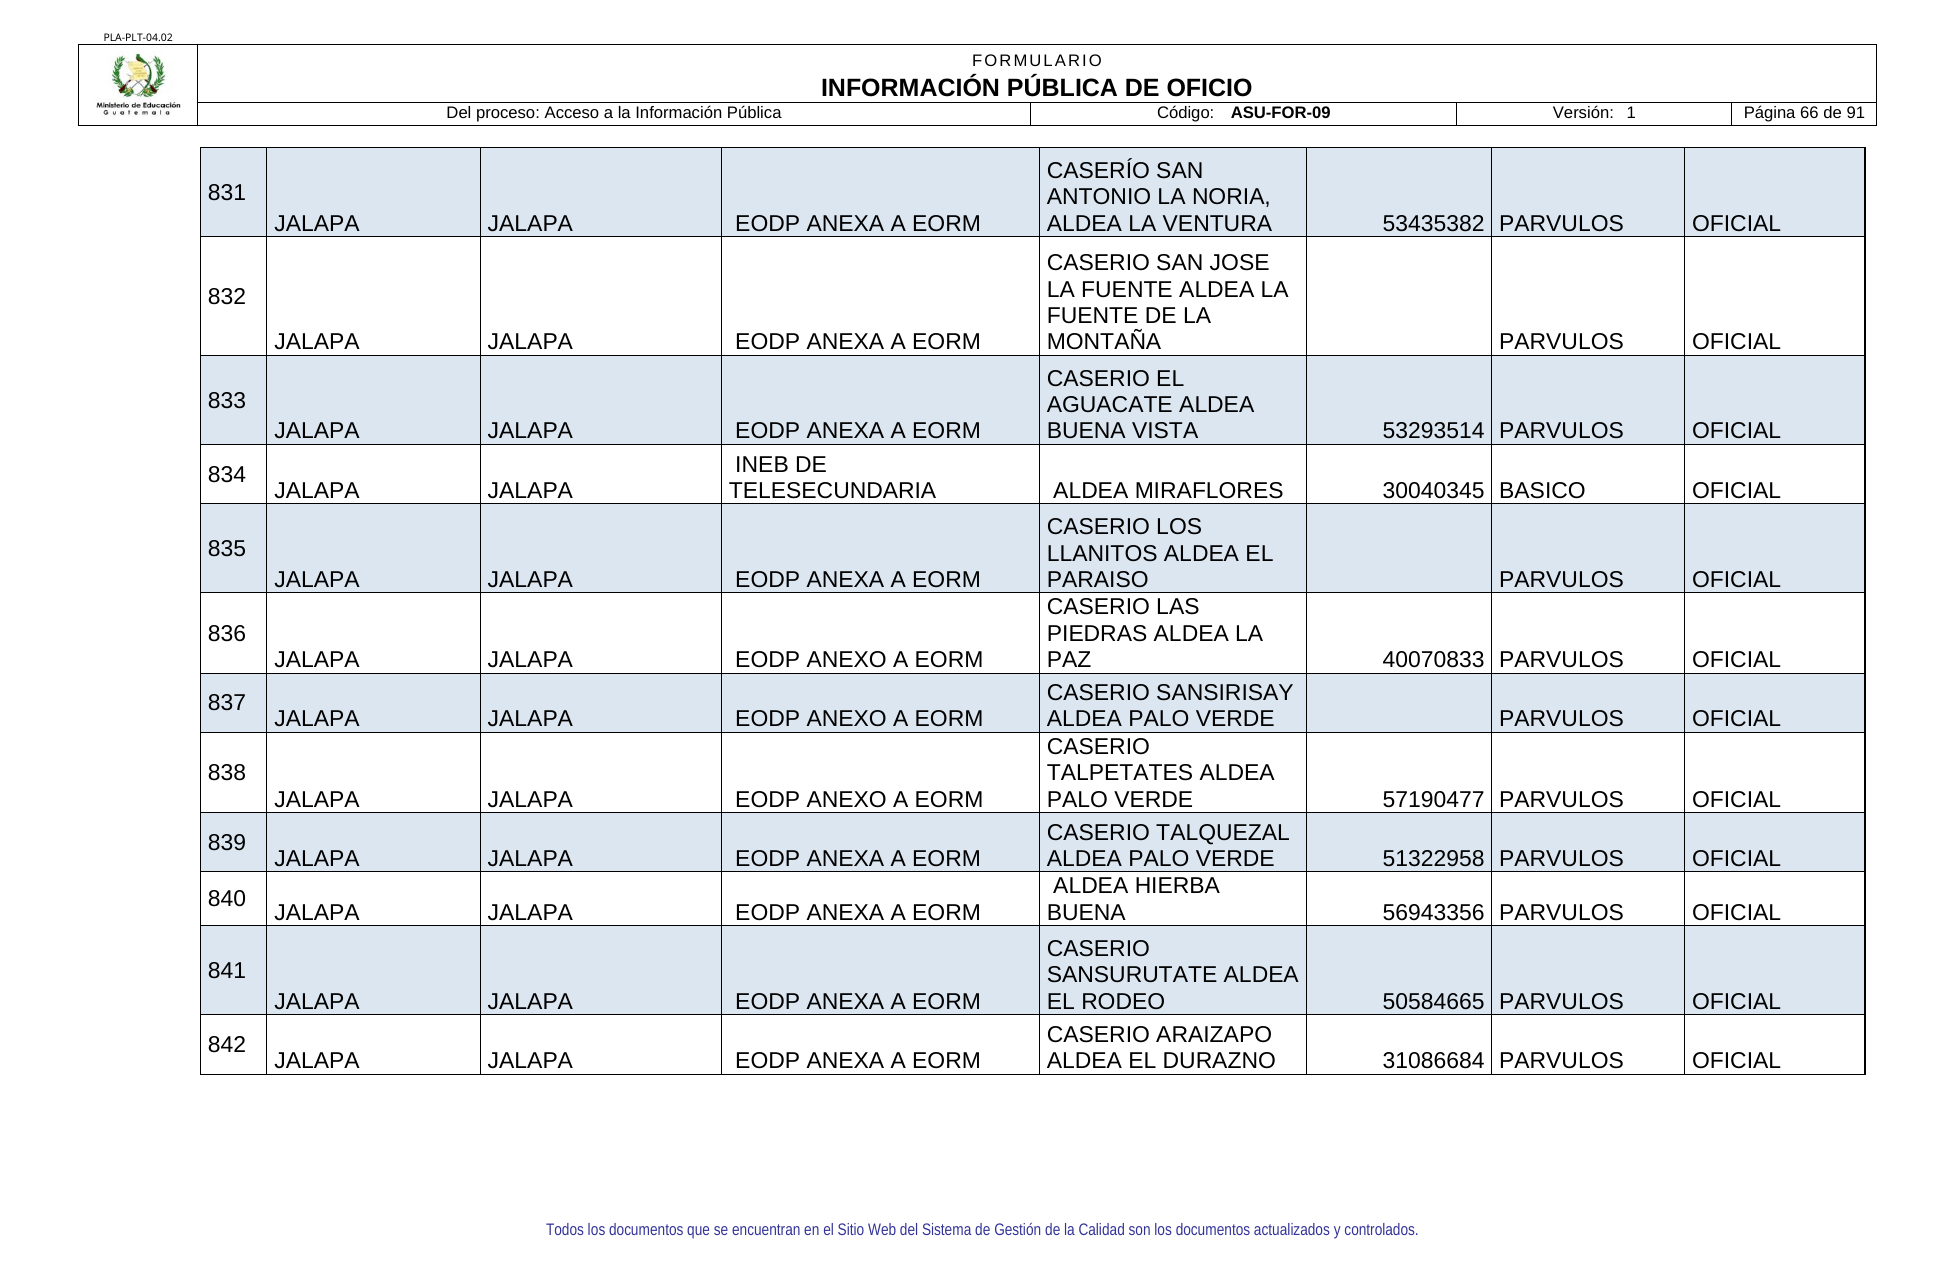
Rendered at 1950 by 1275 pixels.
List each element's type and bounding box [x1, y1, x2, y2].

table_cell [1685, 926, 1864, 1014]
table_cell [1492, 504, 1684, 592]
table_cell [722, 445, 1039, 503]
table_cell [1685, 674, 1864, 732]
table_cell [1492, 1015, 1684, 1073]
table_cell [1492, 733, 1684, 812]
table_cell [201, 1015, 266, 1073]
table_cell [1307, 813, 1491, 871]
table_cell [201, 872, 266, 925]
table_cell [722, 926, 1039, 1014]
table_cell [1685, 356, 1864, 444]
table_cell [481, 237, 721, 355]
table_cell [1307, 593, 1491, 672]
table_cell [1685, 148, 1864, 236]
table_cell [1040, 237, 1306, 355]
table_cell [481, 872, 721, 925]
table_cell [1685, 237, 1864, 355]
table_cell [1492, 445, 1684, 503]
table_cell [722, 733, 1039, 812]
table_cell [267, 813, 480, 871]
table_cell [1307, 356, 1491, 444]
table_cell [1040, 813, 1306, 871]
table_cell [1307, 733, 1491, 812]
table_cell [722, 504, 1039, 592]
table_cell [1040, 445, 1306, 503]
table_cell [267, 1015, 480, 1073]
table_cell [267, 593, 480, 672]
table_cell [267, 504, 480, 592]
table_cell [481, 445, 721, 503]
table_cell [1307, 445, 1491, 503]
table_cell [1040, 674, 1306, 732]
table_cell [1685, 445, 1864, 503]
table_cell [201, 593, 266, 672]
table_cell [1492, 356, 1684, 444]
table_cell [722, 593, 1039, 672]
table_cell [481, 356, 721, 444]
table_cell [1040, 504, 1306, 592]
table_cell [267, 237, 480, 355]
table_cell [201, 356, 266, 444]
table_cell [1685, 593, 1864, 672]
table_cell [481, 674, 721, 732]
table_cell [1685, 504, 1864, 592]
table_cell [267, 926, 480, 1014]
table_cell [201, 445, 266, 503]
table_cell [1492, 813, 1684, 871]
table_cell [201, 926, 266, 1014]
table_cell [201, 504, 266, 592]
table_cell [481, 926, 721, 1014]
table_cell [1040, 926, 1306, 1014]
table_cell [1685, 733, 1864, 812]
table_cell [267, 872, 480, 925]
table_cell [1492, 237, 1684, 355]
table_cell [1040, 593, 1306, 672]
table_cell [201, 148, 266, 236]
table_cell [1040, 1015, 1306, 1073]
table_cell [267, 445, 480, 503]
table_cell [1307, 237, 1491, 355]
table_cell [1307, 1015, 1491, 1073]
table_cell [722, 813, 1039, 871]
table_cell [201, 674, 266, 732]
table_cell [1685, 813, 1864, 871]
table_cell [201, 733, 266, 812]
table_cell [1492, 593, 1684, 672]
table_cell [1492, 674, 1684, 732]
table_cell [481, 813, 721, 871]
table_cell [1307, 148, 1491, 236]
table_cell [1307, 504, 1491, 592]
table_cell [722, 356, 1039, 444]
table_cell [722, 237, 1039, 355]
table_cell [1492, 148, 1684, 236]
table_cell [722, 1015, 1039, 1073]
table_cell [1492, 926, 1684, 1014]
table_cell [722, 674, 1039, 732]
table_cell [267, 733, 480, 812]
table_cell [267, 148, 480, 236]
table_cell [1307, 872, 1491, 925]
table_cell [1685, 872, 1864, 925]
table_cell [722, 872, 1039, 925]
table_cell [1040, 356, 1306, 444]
picture [95, 51, 181, 117]
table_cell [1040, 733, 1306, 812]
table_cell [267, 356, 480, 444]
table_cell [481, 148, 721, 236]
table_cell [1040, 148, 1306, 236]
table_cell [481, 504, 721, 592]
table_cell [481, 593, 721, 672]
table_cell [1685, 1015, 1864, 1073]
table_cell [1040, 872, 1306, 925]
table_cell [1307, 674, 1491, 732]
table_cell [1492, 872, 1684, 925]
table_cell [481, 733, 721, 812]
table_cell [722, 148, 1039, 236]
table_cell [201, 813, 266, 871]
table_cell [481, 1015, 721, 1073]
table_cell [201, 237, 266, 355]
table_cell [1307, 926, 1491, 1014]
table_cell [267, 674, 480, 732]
